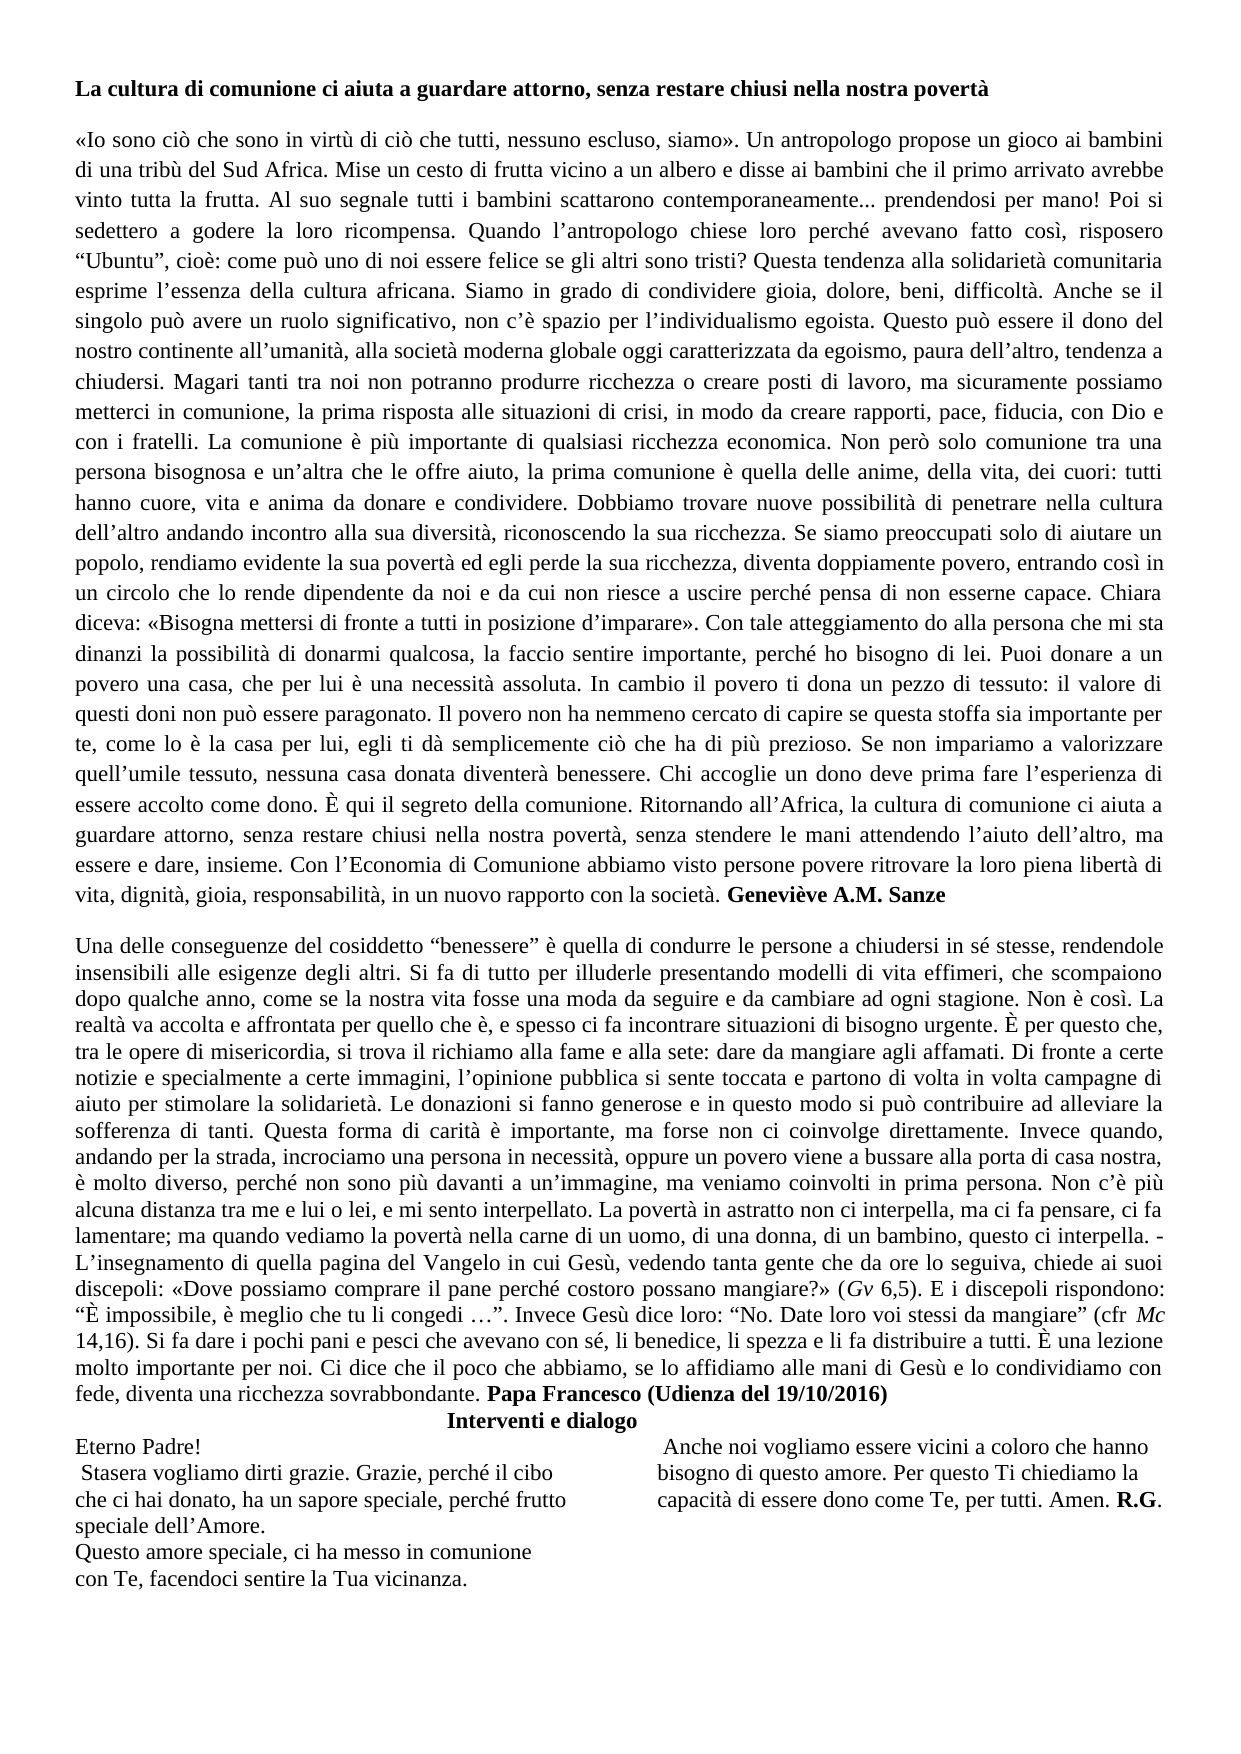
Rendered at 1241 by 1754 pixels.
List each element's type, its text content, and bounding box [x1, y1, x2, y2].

text Eterno Padre! [75, 1433, 583, 1459]
text Una delle conseguenze del cosiddetto “benessere” è quella di condurre le persone a chiudersi in sé stesse, rendendole insensibili alle esigenze degli altri. Si fa di tutto per illuderle presentando modelli di vita effimeri, che scompaiono dopo qualche anno, come se la nostra vita fosse una moda da seguire e da cambiare ad ogni stagione. Non è così. La realtà va accolta e affrontata per quello che è, e spesso ci fa incontrare situazioni di bisogno urgente. È per questo che, tra le opere di misericordia, si trova il richiamo alla fame e alla sete: dare da mangiare agli affamati. Di fronte a certe notizie e specialmente a certe immagini, l’opinione pubblica si sente toccata e partono di volta in volta campagne di aiuto per stimolare la solidarietà. Le donazioni si fanno generose e in questo modo si può contribuire ad alleviare la sofferenza di tanti. Questa forma di carità è importante, ma forse non ci coinvolge direttamente. Invece quando, andando per la strada, incrociamo una persona in necessità, oppure un povero viene a bussare alla porta di casa nostra, è molto diverso, perché non sono più davanti a un’immagine, ma veniamo coinvolti in prima persona. Non c’è più alcuna distanza tra me e lui o lei, e mi sento interpellato. La povertà in astratto non ci interpella, ma ci fa pensare, ci fa lamentare; ma quando vediamo la povertà nella carne di un uomo, di una donna, di un bambino, questo ci interpella. - L’insegnamento di quella pagina del Vangelo in cui Gesù, vedendo tanta gente che da ore lo seguiva, chiede ai suoi discepoli: «Dove possiamo comprare il pane perché costoro possano mangiare?» (Gv 6,5). E i discepoli rispondono: “È impossibile, è meglio che tu li congedi …”. Invece Gesù dice loro: “No. Date loro voi stessi da mangiare” (cfr Mc 14,16). Si fa dare i pochi pani e pesci che avevano con sé, li benedice, li spezza e li fa distribuire a tutti. È una lezione molto importante per noi. Ci dice che il poco che abbiamo, se lo affidiamo alle mani di Gesù e lo condividiamo con fede, diventa una ricchezza sovrabbondante. Papa Francesco (Udienza del 19/10/2016) [75, 932, 1165, 1407]
text Interventi e dialogo [75, 1407, 1165, 1433]
text Stasera vogliamo dirti grazie. Grazie, perché il cibo che ci hai donato, ha un sapore speciale, perché frutto speciale dell’Amore. Questo amore speciale, ci ha messo in comunione con Te, facendoci sentire la Tua vicinanza. [75, 1459, 583, 1591]
text «Io sono ciò che sono in virtù di ciò che tutti, nessuno escluso, siamo». Un antropologo propose un gioco ai bambini di una tribù del Sud Africa. Mise un cesto di frutta vicino a un albero e disse ai bambini che il primo arrivato avrebbe vinto tutta la frutta. Al suo segnale tutti i bambini scattarono contemporaneamente... prendendosi per mano! Poi si sedettero a godere la loro ricompensa. Quando l’antropologo chiese loro perché avevano fatto così, risposero “Ubuntu”, cioè: come può uno di noi essere felice se gli altri sono tristi? Questa tendenza alla solidarietà comunitaria esprime l’essenza della cultura africana. Siamo in grado di condividere gioia, dolore, beni, difficoltà. Anche se il singolo può avere un ruolo significativo, non c’è spazio per l’individualismo egoista. Questo può essere il dono del nostro continente all’umanità, alla società moderna globale oggi caratterizzata da egoismo, paura dell’altro, tendenza a chiudersi. Magari tanti tra noi non potranno produrre ricchezza o creare posti di lavoro, ma sicuramente possiamo metterci in comunione, la prima risposta alle situazioni di crisi, in modo da creare rapporti, pace, fiducia, con Dio e con i fratelli. La comunione è più importante di qualsiasi ricchezza economica. Non però solo comunione tra una persona bisognosa e un’altra che le offre aiuto, la prima comunione è quella delle anime, della vita, dei cuori: tutti hanno cuore, vita e anima da donare e condividere. Dobbiamo trovare nuove possibilità di penetrare nella cultura dell’altro andando incontro alla sua diversità, riconoscendo la sua ricchezza. Se siamo preoccupati solo di aiutare un popolo, rendiamo evidente la sua povertà ed egli perde la sua ricchezza, diventa doppiamente povero, entrando così in un circolo che lo rende dipendente da noi e da cui non riesce a uscire perché pensa di non esserne capace. Chiara diceva: «Bisogna mettersi di fronte a tutti in posizione d’imparare». Con tale atteggiamento do alla persona che mi sta dinanzi la possibilità di donarmi qualcosa, la faccio sentire importante, perché ho bisogno di lei. Puoi donare a un povero una casa, che per lui è una necessità assoluta. In cambio il povero ti dona un pezzo di tessuto: il valore di questi doni non può essere paragonato. Il povero non ha nemmeno cercato di capire se questa stoffa sia importante per te, come lo è la casa per lui, egli ti dà semplicemente ciò che ha di più prezioso. Se non impariamo a valorizzare quell’umile tessuto, nessuna casa donata diventerà benessere. Chi accoglie un dono deve prima fare l’esperienza di essere accolto come dono. È qui il segreto della comunione. Ritornando all’Africa, la cultura di comunione ci aiuta a guardare attorno, senza restare chiusi nella nostra povertà, senza stendere le mani attendendo l’aiuto dell’altro, ma essere e dare, insieme. Con l’Economia di Comunione abbiamo visto persone povere ritrovare la loro piena libertà di vita, dignità, gioia, responsabilità, in un nuovo rapporto con la società. Geneviève A.M. Sanze [75, 126, 1165, 908]
text Anche noi vogliamo essere vicini a coloro che hanno bisogno di questo amore. Per questo Ti chiediamo la capacità di essere dono come Te, per tutti. Amen. R.G. [657, 1433, 1165, 1512]
text La cultura di comunione ci aiuta a guardare attorno, senza restare chiusi nella nostra povertà [75, 75, 1165, 101]
